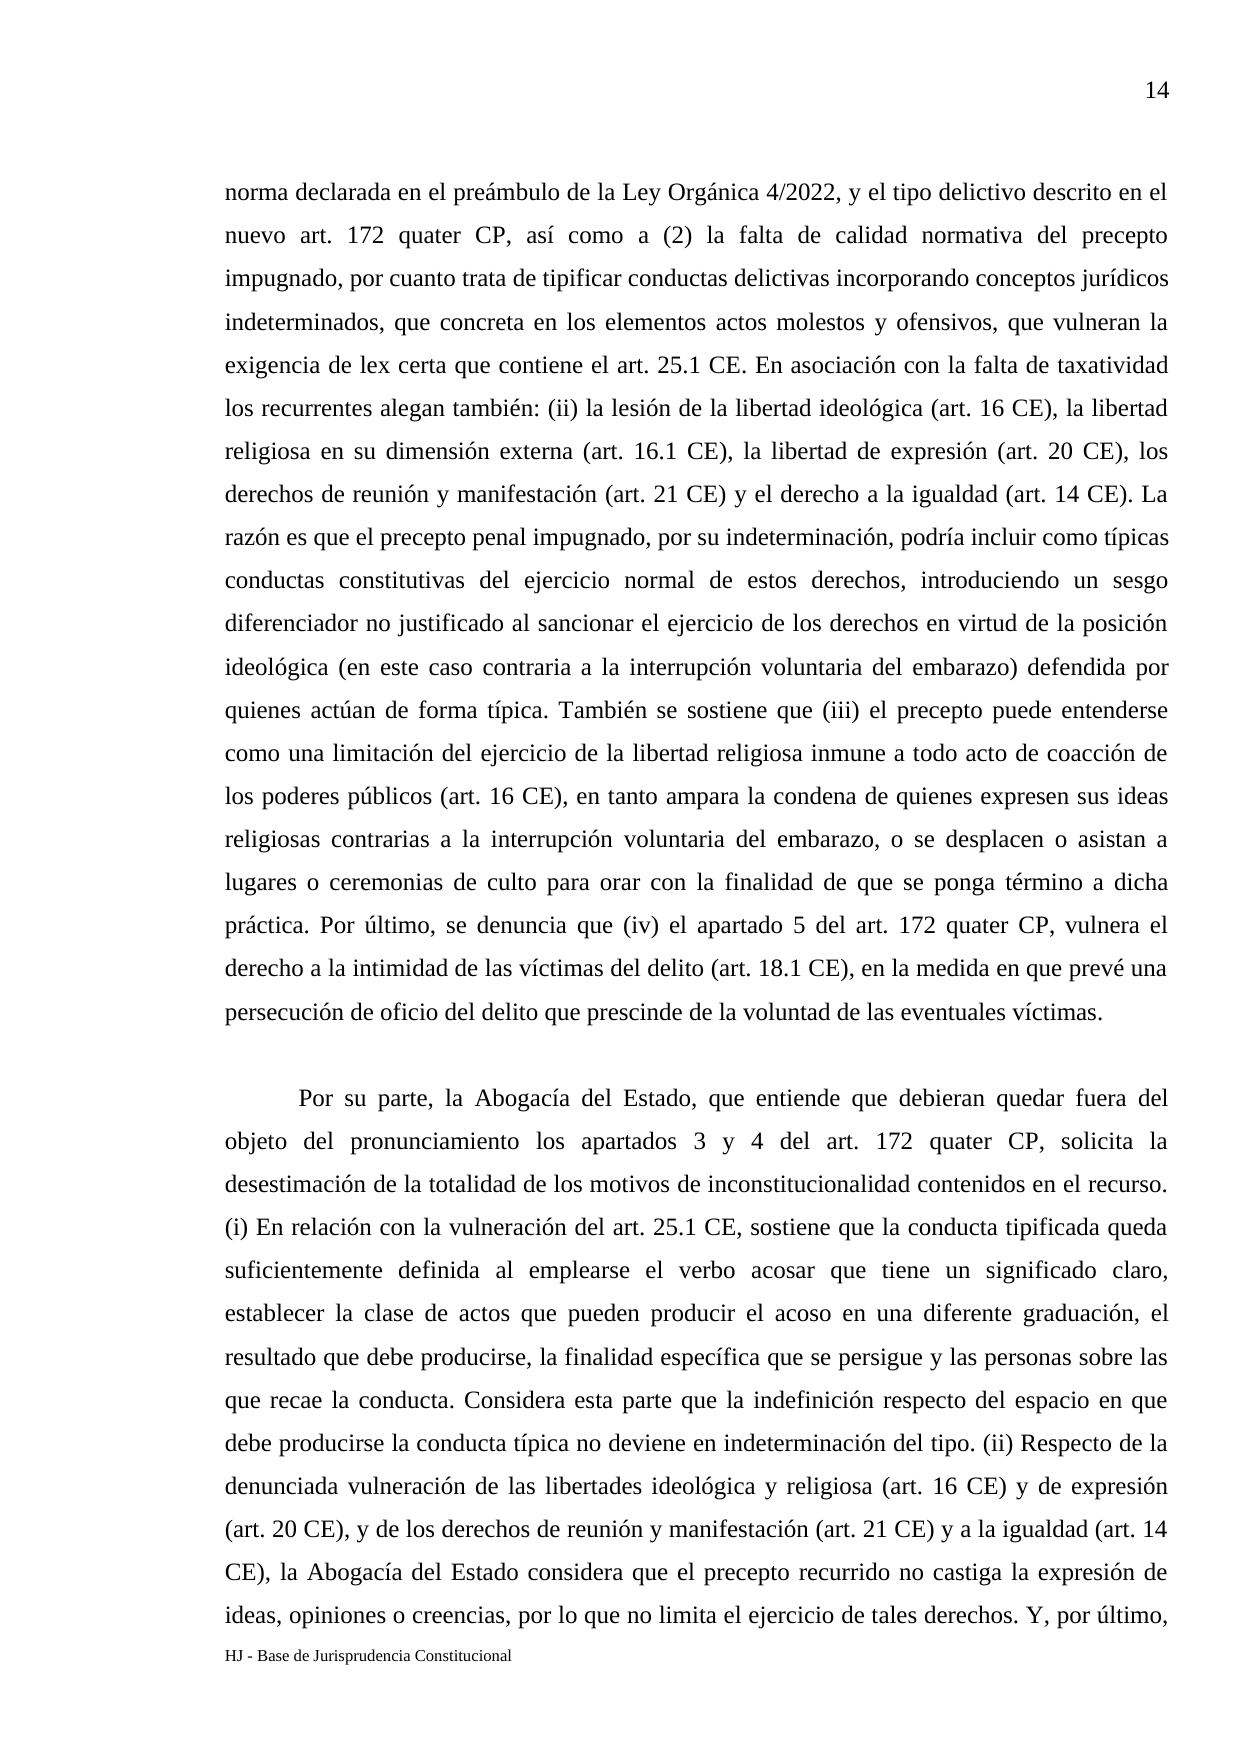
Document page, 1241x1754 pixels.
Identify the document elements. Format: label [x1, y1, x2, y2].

text [224, 177, 1169, 1025]
text [224, 1083, 1169, 1629]
